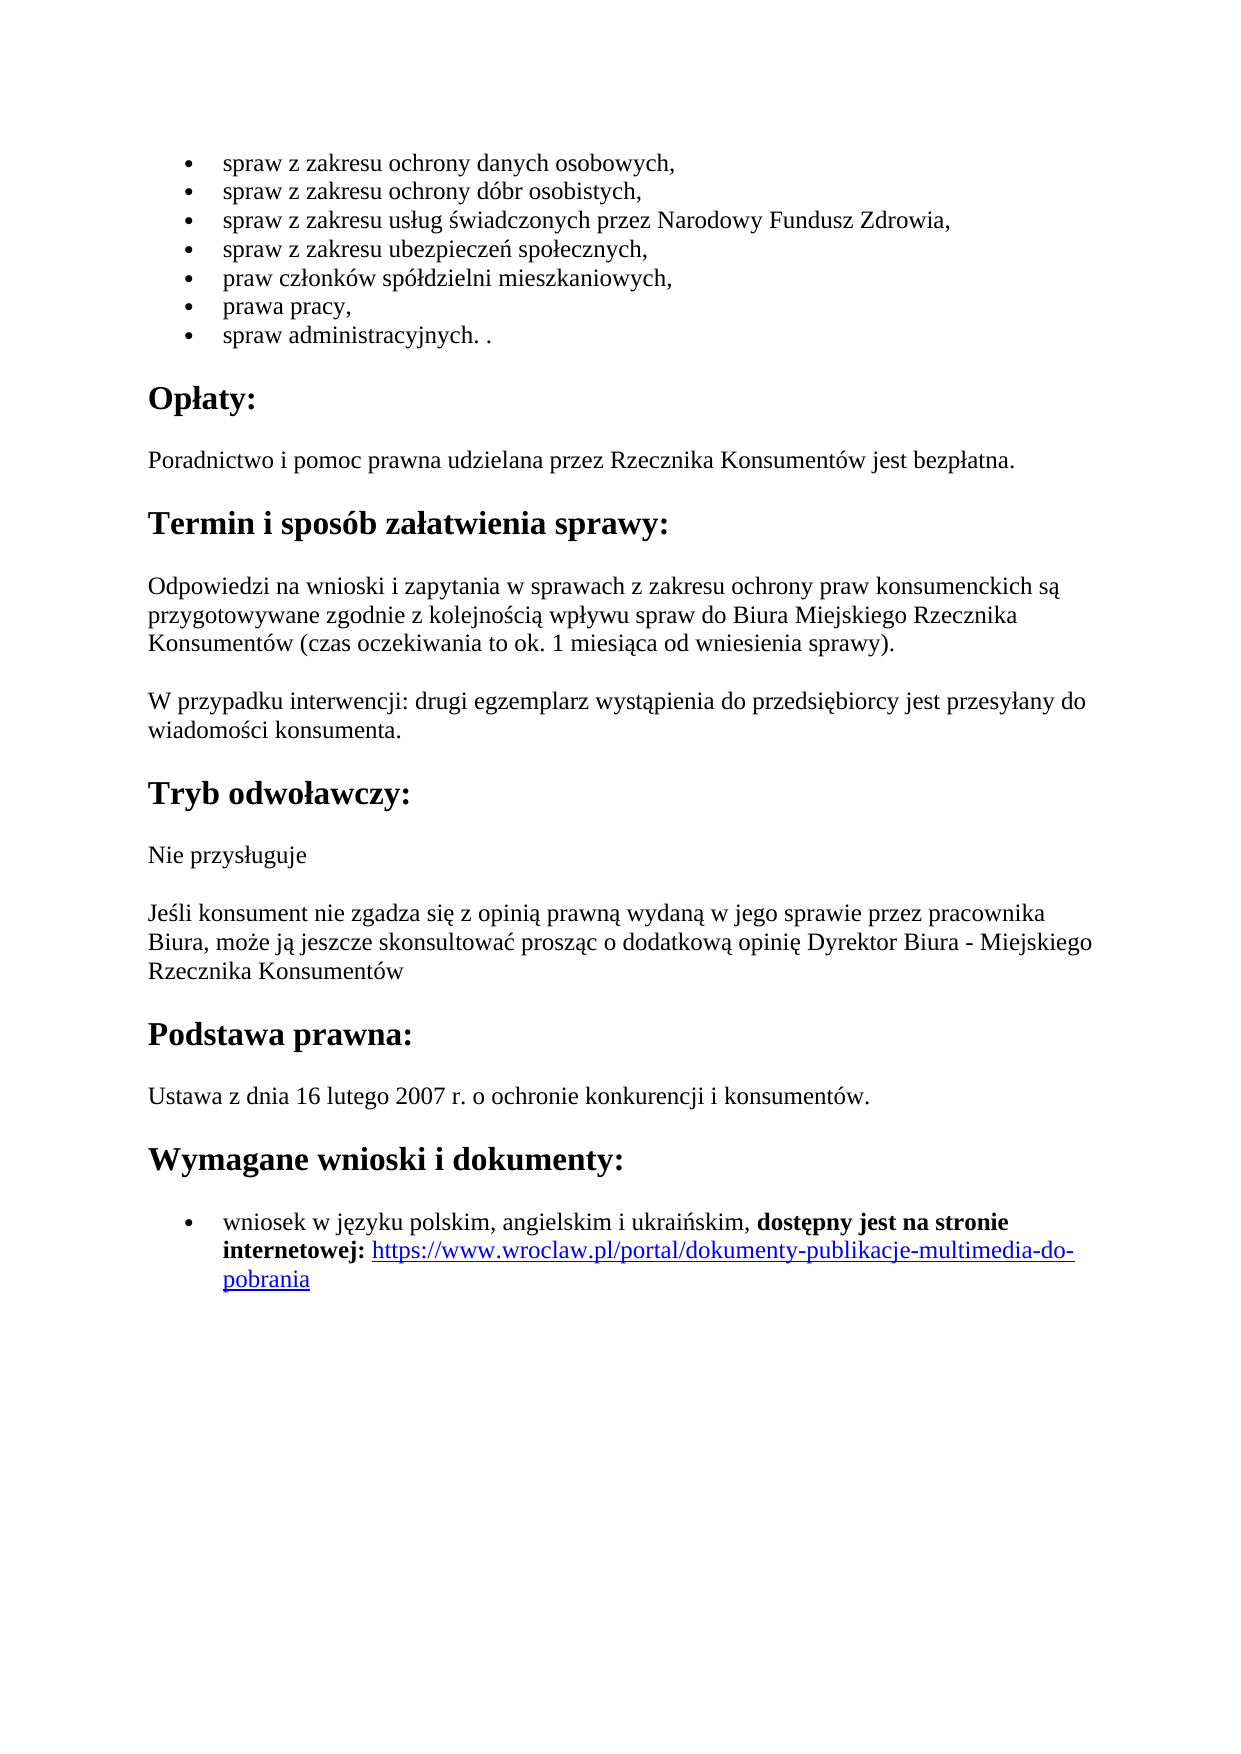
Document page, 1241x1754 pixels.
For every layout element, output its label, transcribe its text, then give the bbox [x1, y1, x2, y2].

list wniosek w języku polskim, angielskim i ukraińskim, dostępny jest na stronie internetowej: https://www.wroclaw.pl/portal/dokumenty-publikacje-multimedia-do-pobrania [185, 1207, 1093, 1293]
list spraw z zakresu ubezpieczeń społecznych, [185, 234, 1093, 263]
text Nie przysługuje [148, 841, 1093, 869]
text Podstawa prawna: [148, 1014, 1093, 1052]
list spraw administracyjnych. . [185, 320, 1093, 349]
list praw członków spółdzielni mieszkaniowych, [185, 263, 1093, 291]
text Termin i sposób załatwienia sprawy: [148, 503, 1093, 542]
list prawa pracy, [185, 291, 1093, 320]
text Wymagane wnioski i dokumenty: [148, 1139, 1093, 1178]
text Ustawa z dnia 16 lutego 2007 r. o ochronie konkurencji i konsumentów. [148, 1081, 1093, 1110]
text Poradnictwo i pomoc prawna udzielana przez Rzecznika Konsumentów jest bezpłatna. [148, 446, 1093, 474]
text Jeśli konsument nie zgadza się z opinią prawną wydaną w jego sprawie przez pracownika Biura, może ją jeszcze skonsultować prosząc o dodatkową opinię Dyrektor Biura - Miejskiego Rzecznika Konsumentów [148, 898, 1093, 985]
list spraw z zakresu usług świadczonych przez Narodowy Fundusz Zdrowia, [185, 205, 1093, 234]
text Opłaty: [148, 378, 1093, 416]
list spraw z zakresu ochrony dóbr osobistych, [185, 176, 1093, 205]
text Odpowiedzi na wnioski i zapytania w sprawach z zakresu ochrony praw konsumenckich są przygotowywane zgodnie z kolejnością wpływu spraw do Biura Miejskiego Rzecznika Konsumentów (czas oczekiwania to ok. 1 miesiąca od wniesienia sprawy). [148, 571, 1093, 657]
text W przypadku interwencji: drugi egzemplarz wystąpienia do przedsiębiorcy jest przesyłany do wiadomości konsumenta. [148, 686, 1093, 744]
list spraw z zakresu ochrony danych osobowych, [185, 148, 1093, 176]
text Tryb odwoławczy: [148, 773, 1093, 811]
